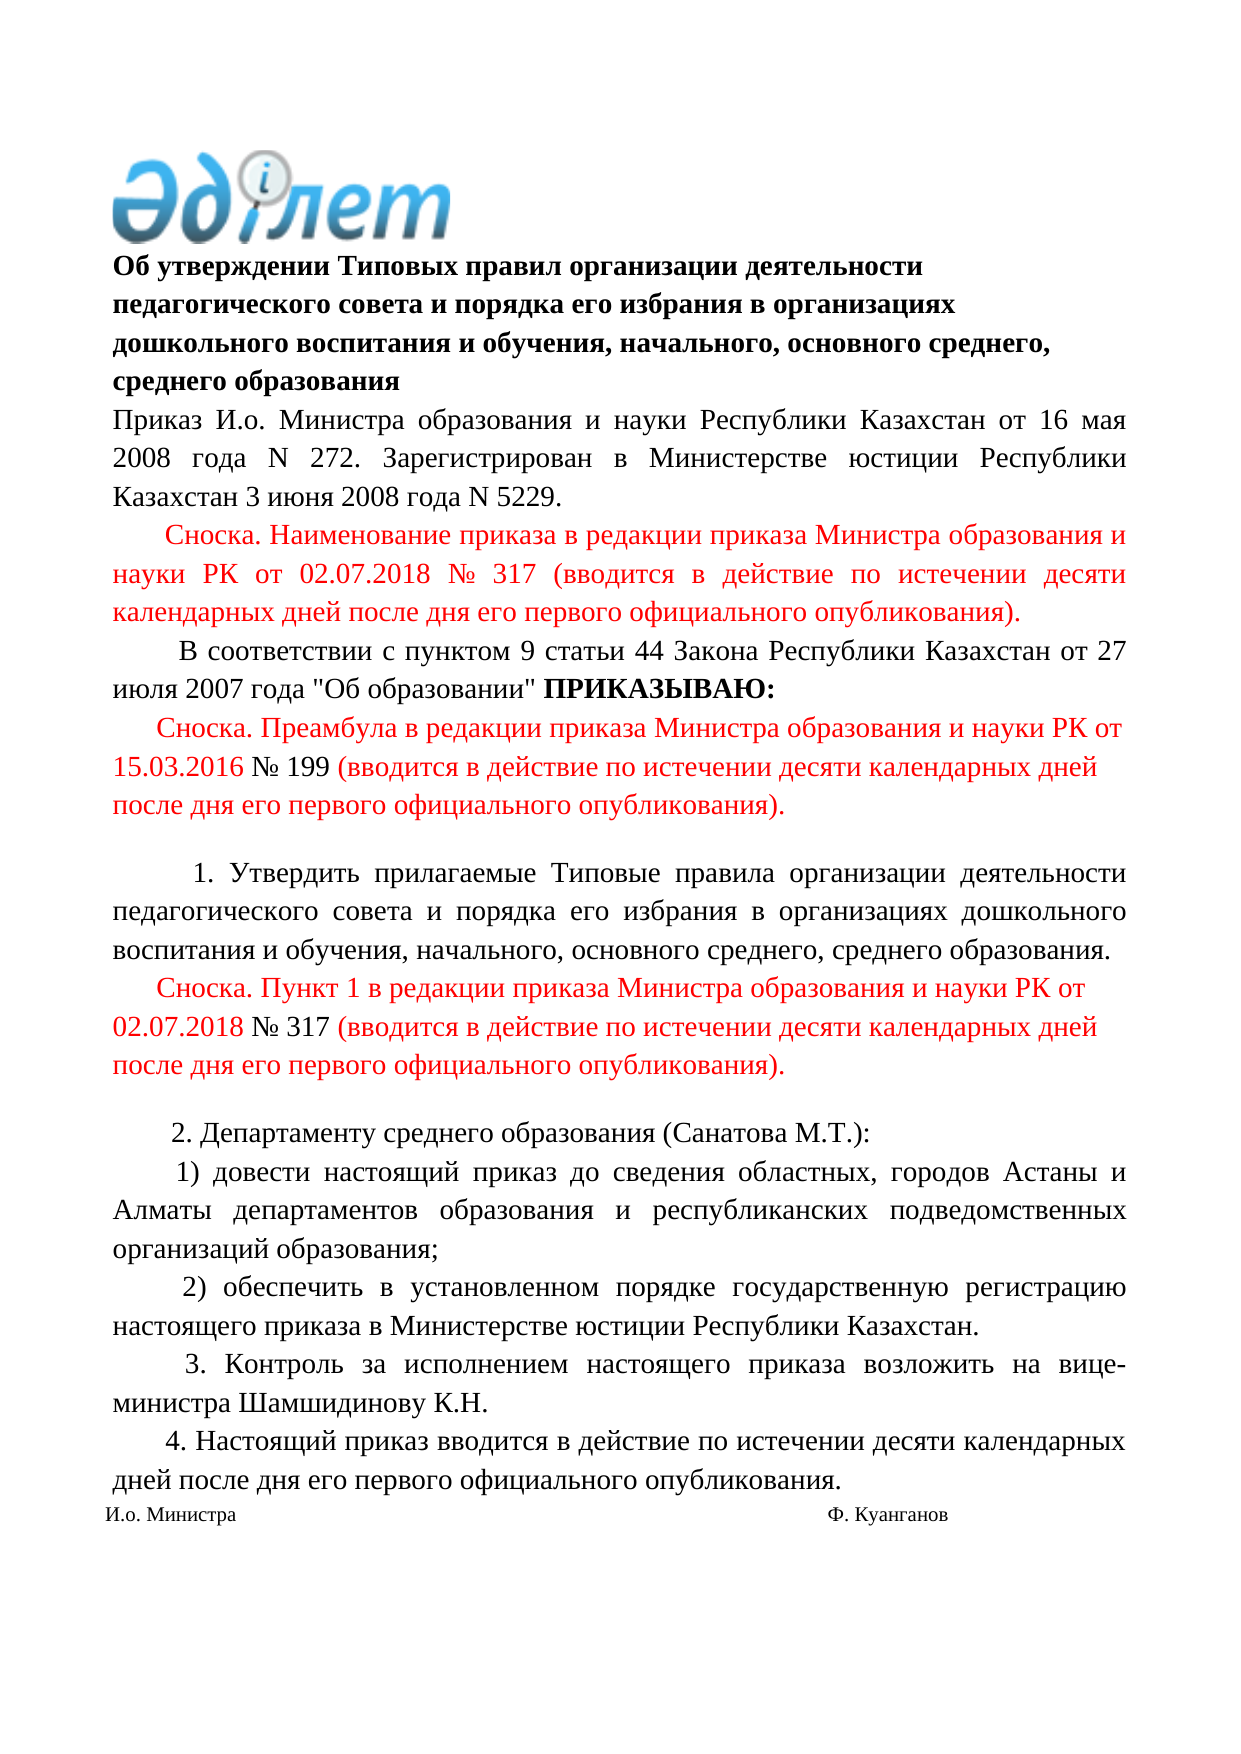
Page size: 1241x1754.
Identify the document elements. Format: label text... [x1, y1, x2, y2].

text В соответствии с пунктом 9 статьи 44 Закона Республики Казахстан от 27 июля 2007 года "Об образовании" ПРИКАЗЫВАЮ: [112, 633, 1128, 705]
text 2. Департаменту среднего образования (Санатова М.Т.): [112, 1115, 1128, 1149]
picture [112, 150, 451, 244]
text 1. Утвердить прилагаемые Типовые правила организации деятельности педагогического совета и порядка его избрания в организациях дошкольного воспитания и обучения, начального, основного среднего, среднего образования. [112, 855, 1128, 965]
text 1) довести настоящий приказ до сведения областных, городов Астаны и Алматы департаментов образования и республиканских подведомственных организаций образования; [112, 1154, 1128, 1264]
table_header И.о. Министра [101, 1501, 824, 1534]
text Приказ И.о. Министра образования и науки Республики Казахстан от 16 мая 2008 года N 272. Зарегистрирован в Министерстве юстиции Республики Казахстан 3 июня 2008 года N 5229. [112, 402, 1128, 512]
table_header Ф. Куанганов [824, 1501, 1240, 1534]
text Об утверждении Типовых правил организации деятельности педагогического совета и порядка его избрания в организациях дошкольного воспитания и обучения, начального, основного среднего, среднего образования [112, 248, 1128, 397]
text Сноска. Преамбула в редакции приказа Министра образования и науки РК от 15.03.2016 № 199 (вводится в действие по истечении десяти календарных дней после дня его первого официального опубликования). [112, 710, 1128, 851]
text Сноска. Пункт 1 в редакции приказа Министра образования и науки РК от 02.07.2018 № 317 (вводится в действие по истечении десяти календарных дней после дня его первого официального опубликования). [112, 970, 1128, 1111]
text 4. Настоящий приказ вводится в действие по истечении десяти календарных дней после дня его первого официального опубликования. [112, 1423, 1128, 1496]
text 3. Контроль за исполнением настоящего приказа возложить на вице-министра Шамшидинову К.Н. [112, 1346, 1128, 1418]
text Сноска. Наименование приказа в редакции приказа Министра образования и науки РК от 02.07.2018 № 317 (вводится в действие по истечении десяти календарных дней после дня его первого официального опубликования). [112, 517, 1128, 628]
text 2) обеспечить в установленном порядке государственную регистрацию настоящего приказа в Министерстве юстиции Республики Казахстан. [112, 1269, 1128, 1341]
